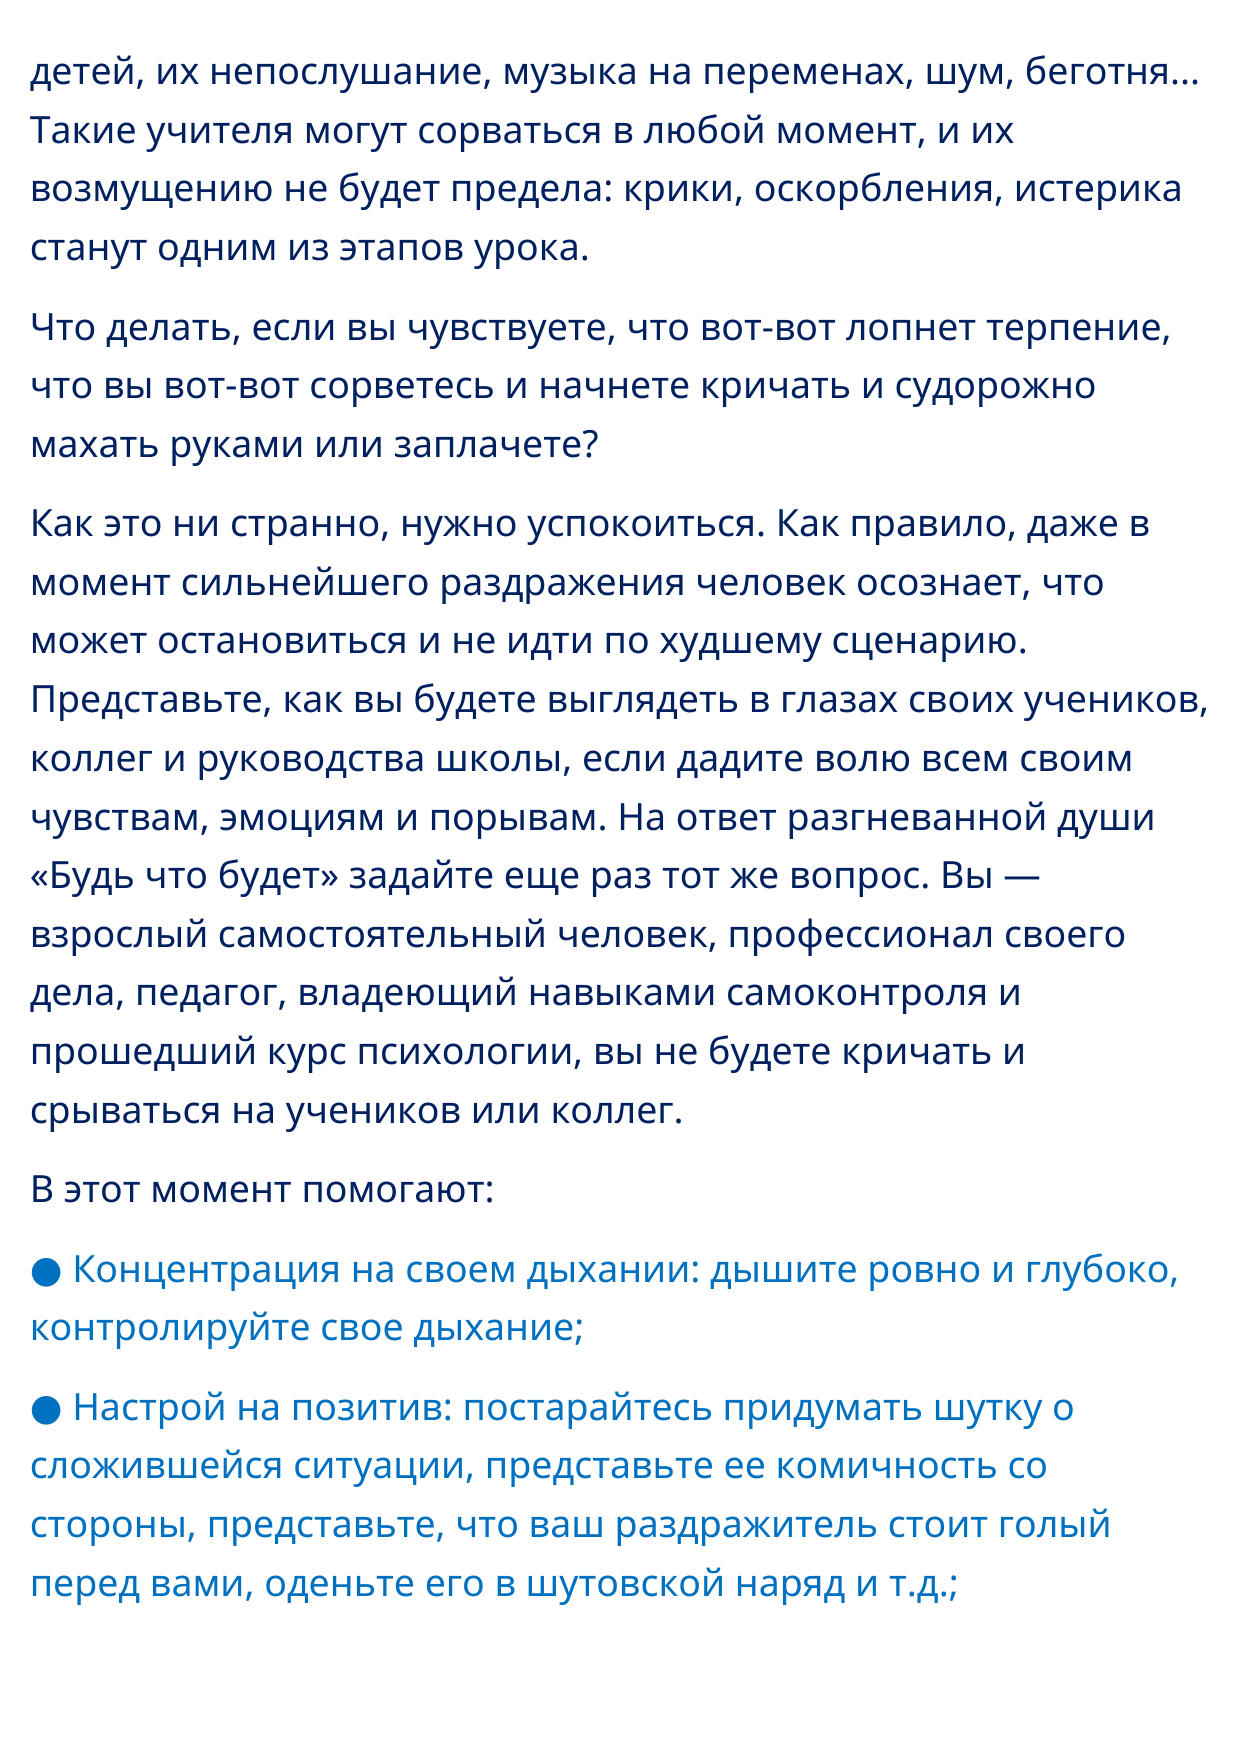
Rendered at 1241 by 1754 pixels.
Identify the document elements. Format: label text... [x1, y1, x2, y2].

text ● Концентрация на своем дыхании: дышите ровно и глубоко, контролируйте свое дыхание; [29, 1242, 1211, 1352]
text Как это ни странно, нужно успокоиться. Как правило, даже в момент сильнейшего раздражения человек осознает, что может остановиться и не идти по худшему сценарию. Представьте, как вы будете выглядеть в глазах своих учеников, коллег и руководства школы, если дадите волю всем своим чувствам, эмоциям и порывам. На ответ разгневанной души «Будь что будет» задайте еще раз тот же вопрос. Вы — взрослый самостоятельный человек, профессионал своего дела, педагог, владеющий навыками самоконтроля и прошедший курс психологии, вы не будете кричать и срываться на учеников или коллег. [29, 497, 1211, 1134]
text Что делать, если вы чувствуете, что вот-вот лопнет терпение, что вы вот-вот сорветесь и начнете кричать и судорожно махать руками или заплачете? [29, 300, 1211, 468]
text ● Настрой на позитив: постарайтесь придумать шутку о сложившейся ситуации, представьте ее комичность со стороны, представьте, что ваш раздражитель стоит голый перед вами, оденьте его в шутовской наряд и т.д.; [29, 1380, 1211, 1607]
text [29, 44, 1211, 271]
text В этот момент помогают: [29, 1162, 1211, 1213]
